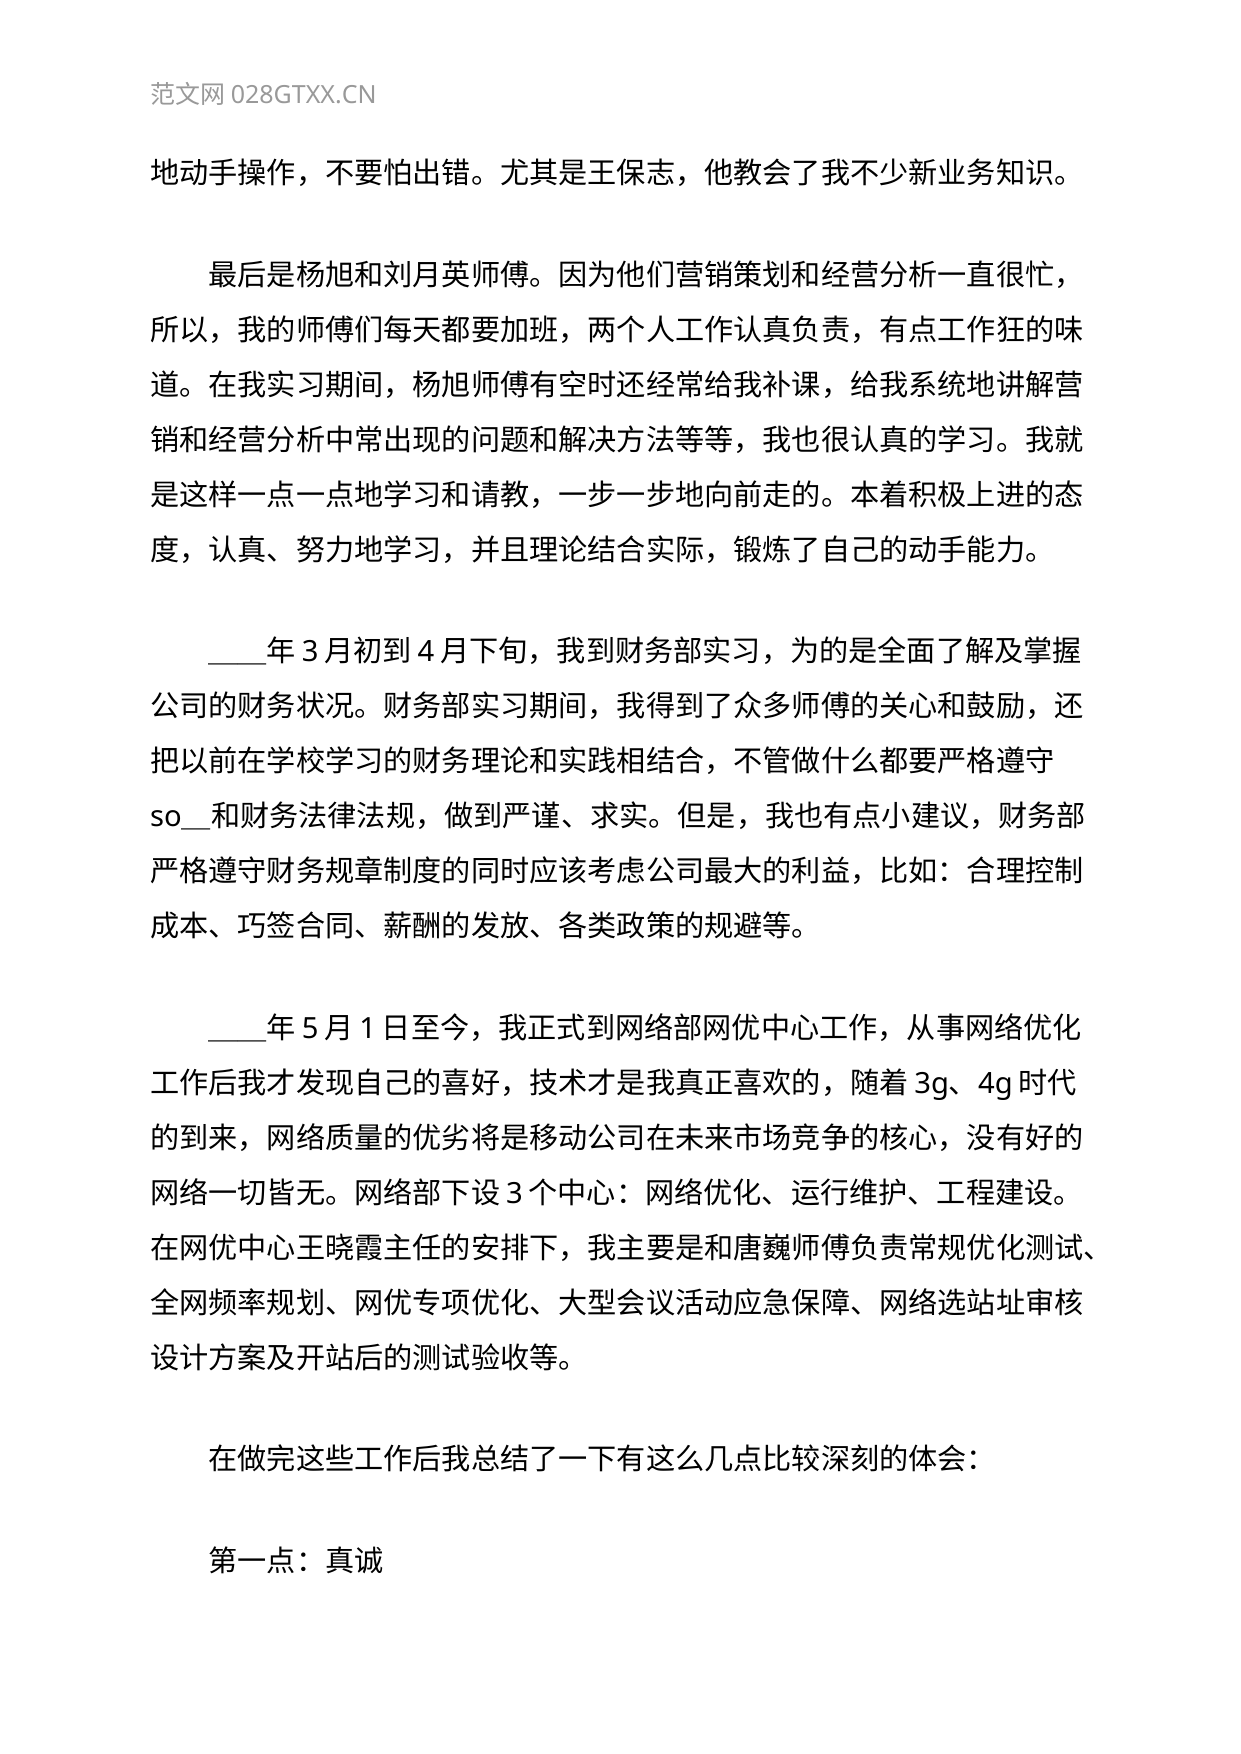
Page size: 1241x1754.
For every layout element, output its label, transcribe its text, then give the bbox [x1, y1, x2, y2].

text ＿＿年5月1日至今，我正式到网络部网优中心工作，从事网络优化工作后我才发现自己的喜好，技术才是我真正喜欢的，随着3g、4g时代的到来，网络质量的优劣将是移动公司在未来市场竞争的核心，没有好的网络一切皆无。网络部下设3个中心：网络优化、运行维护、工程建设。在网优中心王晓霞主任的安排下，我主要是和唐巍师傅负责常规优化测试、全网频率规划、网优专项优化、大型会议活动应急保障、网络选站址审核设计方案及开站后的测试验收等。 [150, 1004, 1090, 1376]
text ＿＿年3月初到4月下旬，我到财务部实习，为的是全面了解及掌握公司的财务状况。财务部实习期间，我得到了众多师傅的关心和鼓励，还把以前在学校学习的财务理论和实践相结合，不管做什么都要严格遵守so＿和财务法律法规，做到严谨、求实。但是，我也有点小建议，财务部严格遵守财务规章制度的同时应该考虑公司最大的利益，比如：合理控制成本、巧签合同、薪酬的发放、各类政策的规避等。 [150, 628, 1090, 945]
text 第一点：真诚 [150, 1538, 1090, 1580]
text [150, 150, 1090, 192]
text 在做完这些工作后我总结了一下有这么几点比较深刻的体会： [150, 1436, 1090, 1478]
text 最后是杨旭和刘月英师傅。因为他们营销策划和经营分析一直很忙，所以，我的师傅们每天都要加班，两个人工作认真负责，有点工作狂的味道。在我实习期间，杨旭师傅有空时还经常给我补课，给我系统地讲解营销和经营分析中常出现的问题和解决方法等等，我也很认真的学习。我就是这样一点一点地学习和请教，一步一步地向前走的。本着积极上进的态度，认真、努力地学习，并且理论结合实际，锻炼了自己的动手能力。 [150, 252, 1090, 568]
